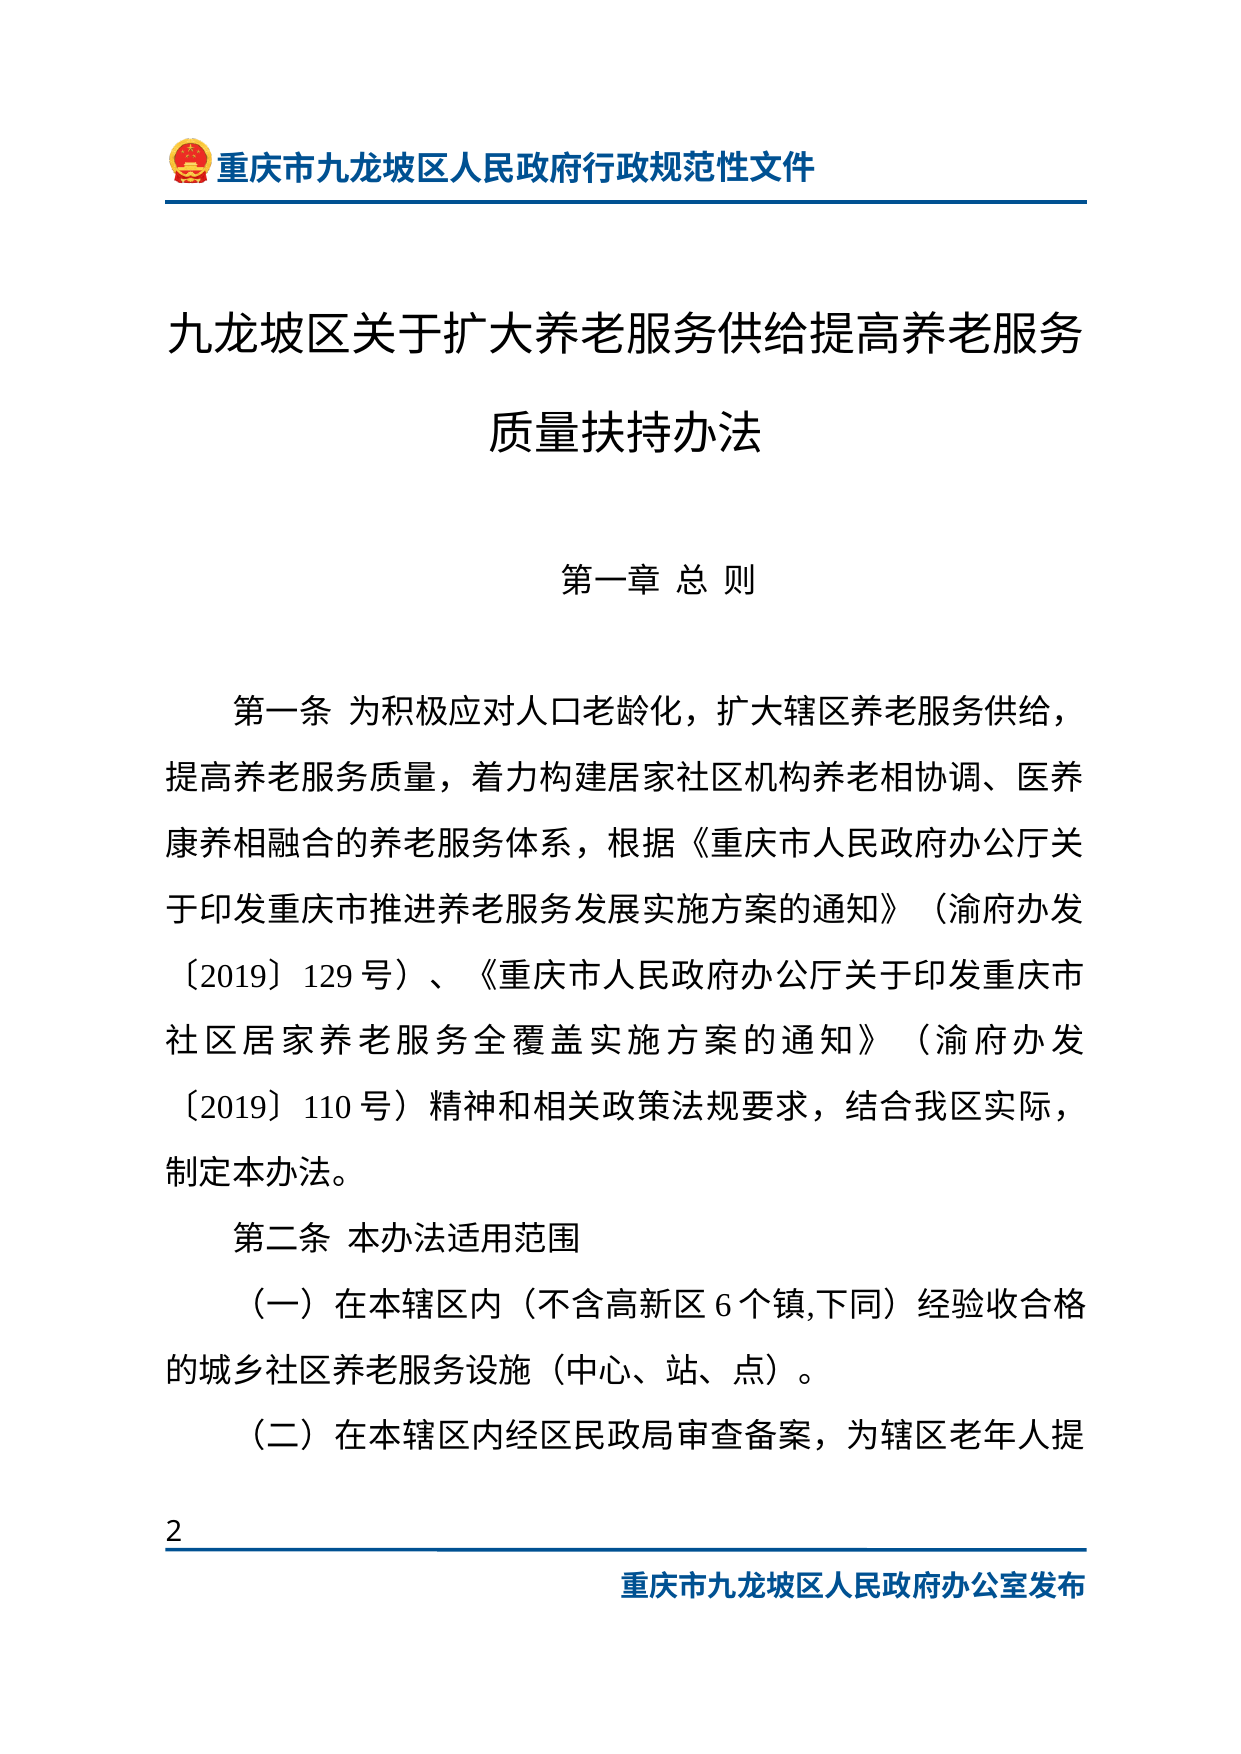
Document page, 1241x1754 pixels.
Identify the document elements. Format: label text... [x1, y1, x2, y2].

picture [165, 136, 216, 187]
text 第二条 本办法适用范围 [165, 1203, 1087, 1269]
text （一）在本辖区内（不含高新区6个镇,下同）经验收合格的城乡社区养老服务设施（中心、站、点）。 [165, 1269, 1087, 1400]
text 第一章 总 则 [165, 544, 1087, 610]
text （二）在本辖区内经区民政局审查备案，为辖区老年人提供养护、托管、日间照料、居家养老服务的养老机构。 [165, 1400, 1087, 1466]
text 九龙坡区关于扩大养老服务供给提高养老服务质量扶持办法 [165, 281, 1087, 479]
text 第一条 为积极应对人口老龄化，扩大辖区养老服务供给，提高养老服务质量，着力构建居家社区机构养老相协调、医养康养相融合的养老服务体系，根据《重庆市人民政府办公厅关于印发重庆市推进养老服务发展实施方案的通知》（渝府办发〔2019〕129号）、《重庆市人民政府办公厅关于印发重庆市社区居家养老服务全覆盖实施方案的通知》（渝府办发〔2019〕110号）精神和相关政策法规要求，结合我区实际，制定本办法。 [165, 676, 1087, 1203]
